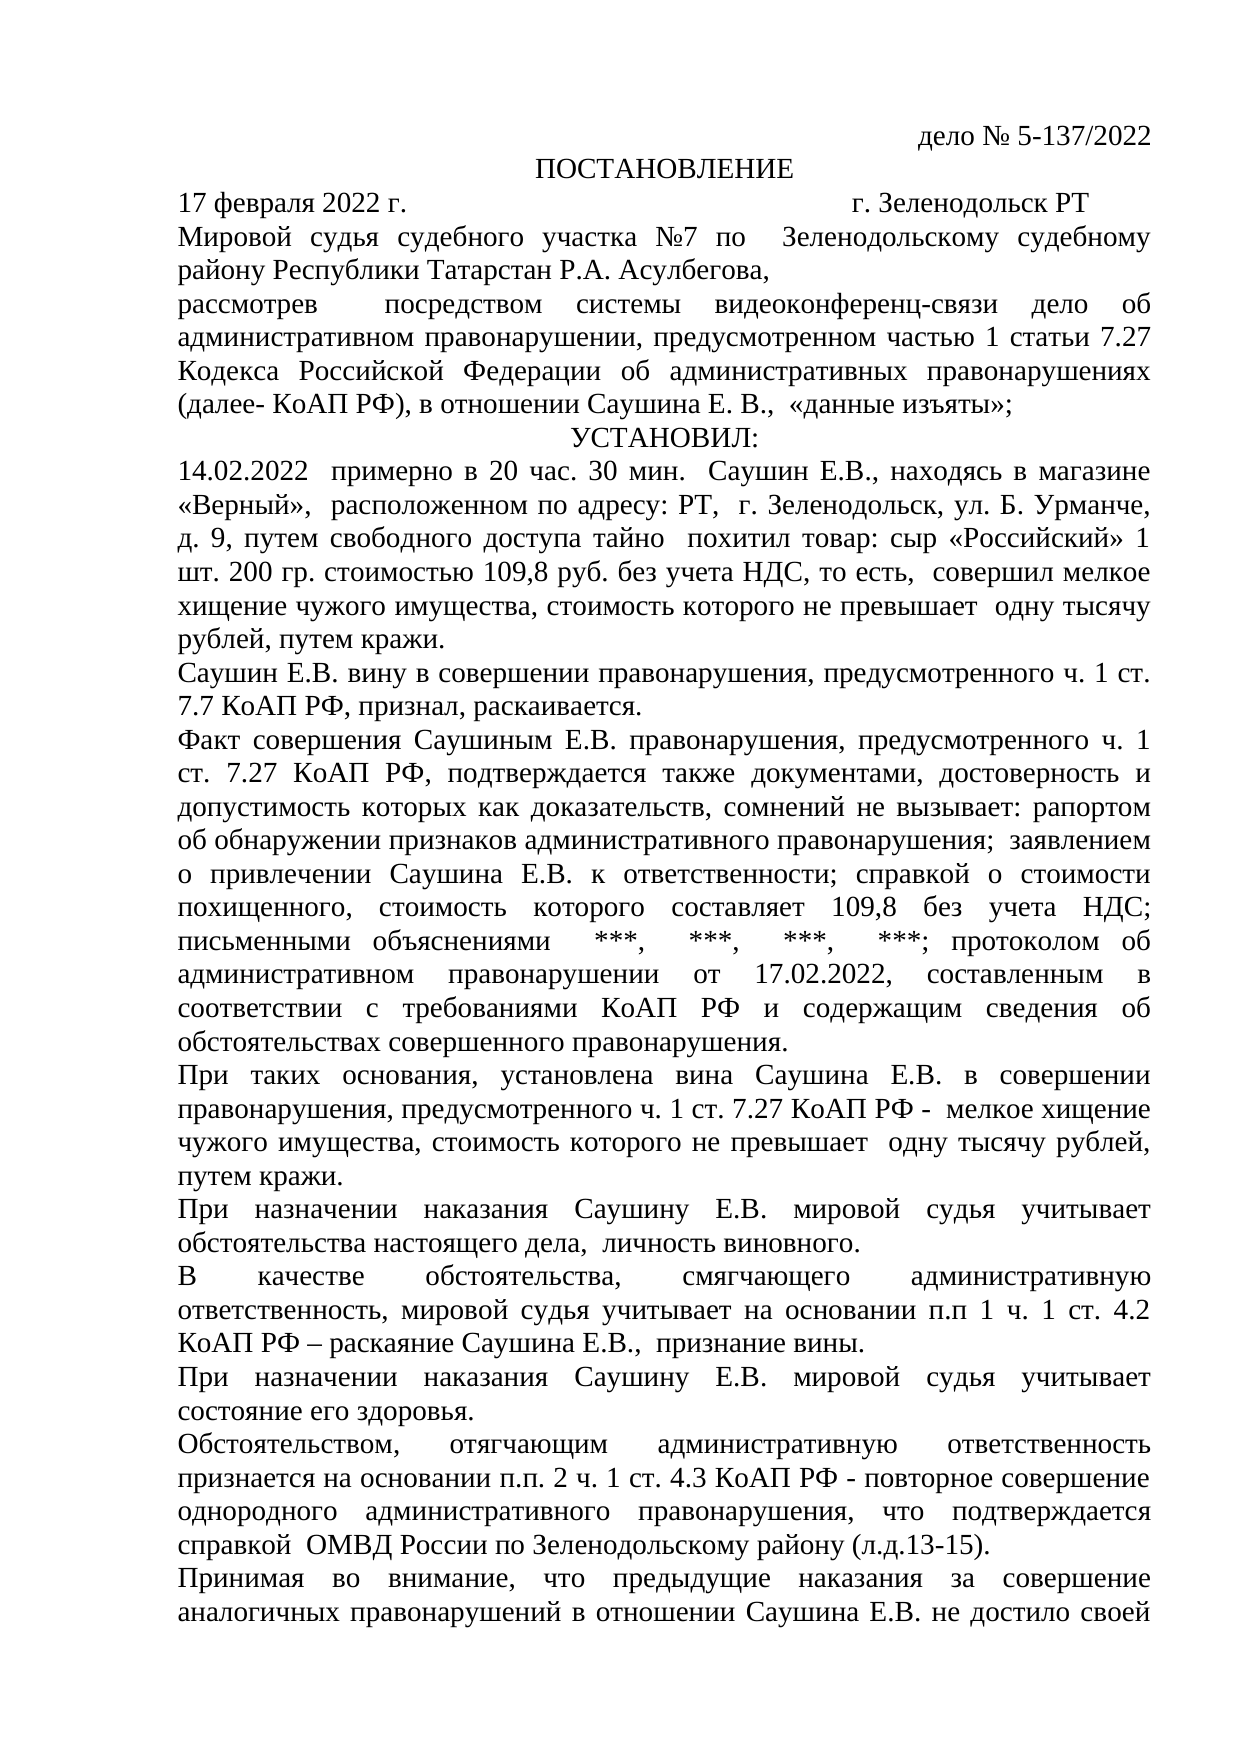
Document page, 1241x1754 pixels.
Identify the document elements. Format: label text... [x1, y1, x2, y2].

text Саушин Е.В. вину в совершении правонарушения, предусмотренного ч. 1 ст. 7.7 КоАП РФ, признал, раскаивается. [177, 655, 1152, 722]
text В качестве обстоятельства, смягчающего административную ответственность, мировой судья учитывает на основании п.п 1 ч. 1 ст. 4.2 КоАП РФ – раскаяние Саушина Е.В., признание вины. [177, 1258, 1152, 1359]
text Обстоятельством, отягчающим административную ответственность признается на основании п.п. 2 ч. 1 ст. 4.3 КоАП РФ - повторное совершение однородного административного правонарушения, что подтверждается справкой ОМВД России по Зеленодольскому району (л.д.13-15). [177, 1426, 1152, 1560]
text 17 февраля 2022 г. г. Зеленодольск РТ [177, 185, 1152, 219]
text ПОСТАНОВЛЕНИЕ [177, 152, 1152, 185]
text При таких основания, установлена вина Саушина Е.В. в совершении правонарушения, предусмотренного ч. 1 ст. 7.27 КоАП РФ - мелкое хищение чужого имущества, стоимость которого не превышает одну тысячу рублей, путем кражи. [177, 1057, 1152, 1191]
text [177, 1560, 1152, 1627]
text Мировой судья судебного участка №7 по Зеленодольскому судебному району Республики Татарстан Р.А. Асулбегова, [177, 219, 1152, 286]
text 14.02.2022 примерно в 20 час. 30 мин. Саушин Е.В., находясь в магазине «Верный», расположенном по адресу: РТ, г. Зеленодольск, ул. Б. Урманче, д. 9, путем свободного доступа тайно похитил товар: сыр «Российский» 1 шт. 200 гр. стоимостью 109,8 руб. без учета НДС, то есть, совершил мелкое хищение чужого имущества, стоимость которого не превышает одну тысячу рублей, путем кражи. [177, 453, 1152, 655]
text рассмотрев посредством системы видеоконференц-связи дело об административном правонарушении, предусмотренном частью 1 статьи 7.27 Кодекса Российской Федерации об административных правонарушениях (далее- КоАП РФ), в отношении Саушина Е. В., «данные изъяты»; [177, 286, 1152, 420]
text При назначении наказания Саушину Е.В. мировой судья учитывает состояние его здоровья. [177, 1359, 1152, 1426]
text При назначении наказания Саушину Е.В. мировой судья учитывает обстоятельства настоящего дела, личность виновного. [177, 1191, 1152, 1258]
text дело № 5-137/2022 [177, 118, 1152, 152]
text УСТАНОВИЛ: [177, 420, 1152, 453]
text Факт совершения Саушиным Е.В. правонарушения, предусмотренного ч. 1 ст. 7.27 КоАП РФ, подтверждается также документами, достоверность и допустимость которых как доказательств, сомнений не вызывает: рапортом об обнаружении признаков административного правонарушения; заявлением о привлечении Саушина Е.В. к ответственности; справкой о стоимости похищенного, стоимость которого составляет 109,8 без учета НДС; письменными объяснениями ***, ***, ***, ***; протоколом об административном правонарушении от 17.02.2022, составленным в соответствии с требованиями КоАП РФ и содержащим сведения об обстоятельствах совершенного правонарушения. [177, 722, 1152, 1057]
